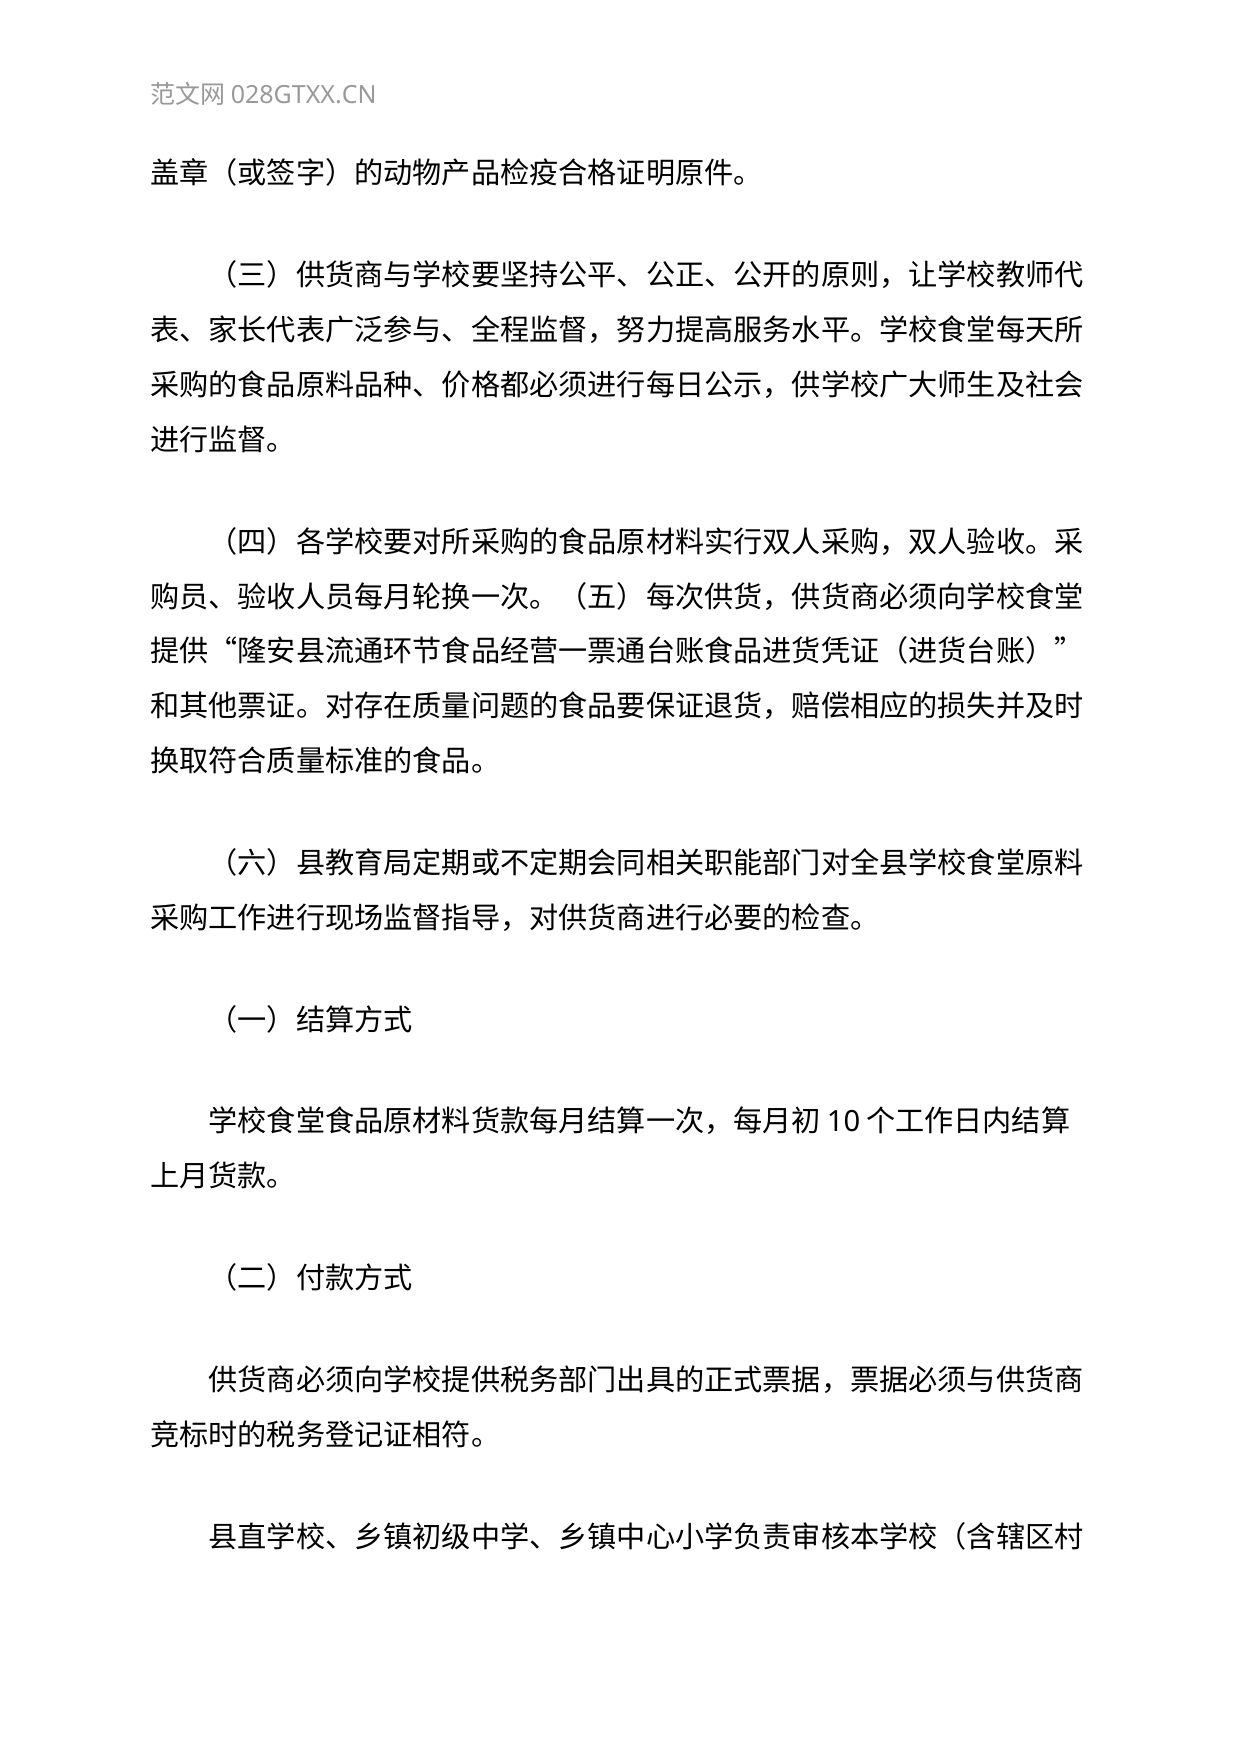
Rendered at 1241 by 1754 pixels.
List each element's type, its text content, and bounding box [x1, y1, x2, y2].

text （六）县教育局定期或不定期会同相关职能部门对全县学校食堂原料采购工作进行现场监督指导，对供货商进行必要的检查。 [150, 839, 1090, 937]
text 供货商必须向学校提供税务部门出具的正式票据，票据必须与供货商竞标时的税务登记证相符。 [150, 1357, 1090, 1454]
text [150, 1513, 1090, 1556]
text （一）结算方式 [150, 996, 1090, 1038]
text （四）各学校要对所采购的食品原材料实行双人采购，双人验收。采购员、验收人员每月轮换一次。（五）每次供货，供货商必须向学校食堂提供“隆安县流通环节食品经营一票通台账食品进货凭证（进货台账）”和其他票证。对存在质量问题的食品要保证退货，赔偿相应的损失并及时换取符合质量标准的食品。 [150, 518, 1090, 780]
text （三）供货商与学校要坚持公平、公正、公开的原则，让学校教师代表、家长代表广泛参与、全程监督，努力提高服务水平。学校食堂每天所采购的食品原料品种、价格都必须进行每日公示，供学校广大师生及社会进行监督。 [150, 252, 1090, 459]
text 学校食堂食品原材料货款每月结算一次，每月初10个工作日内结算上月货款。 [150, 1098, 1090, 1195]
text （二）付款方式 [150, 1255, 1090, 1297]
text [150, 150, 1090, 192]
